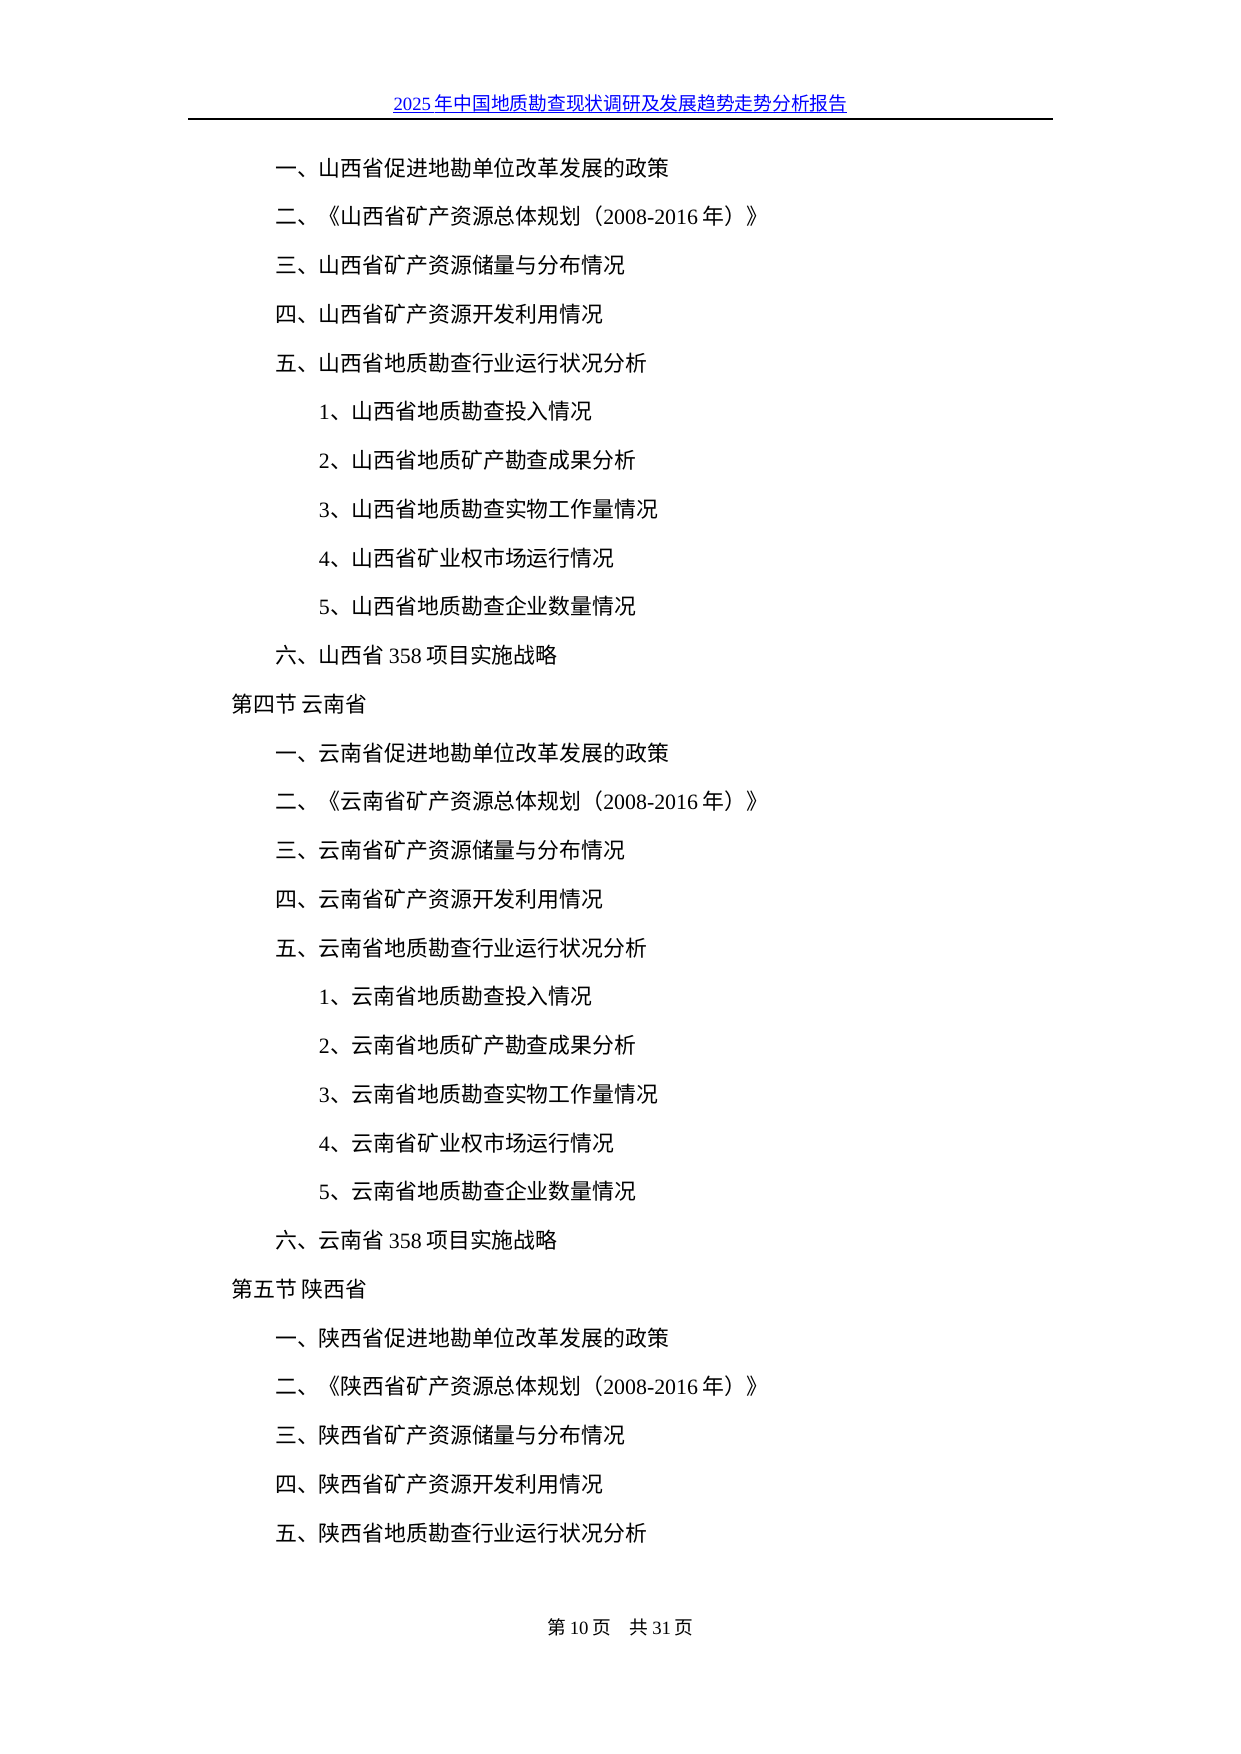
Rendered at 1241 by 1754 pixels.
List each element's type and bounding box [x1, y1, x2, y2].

text [187, 150, 1053, 1548]
